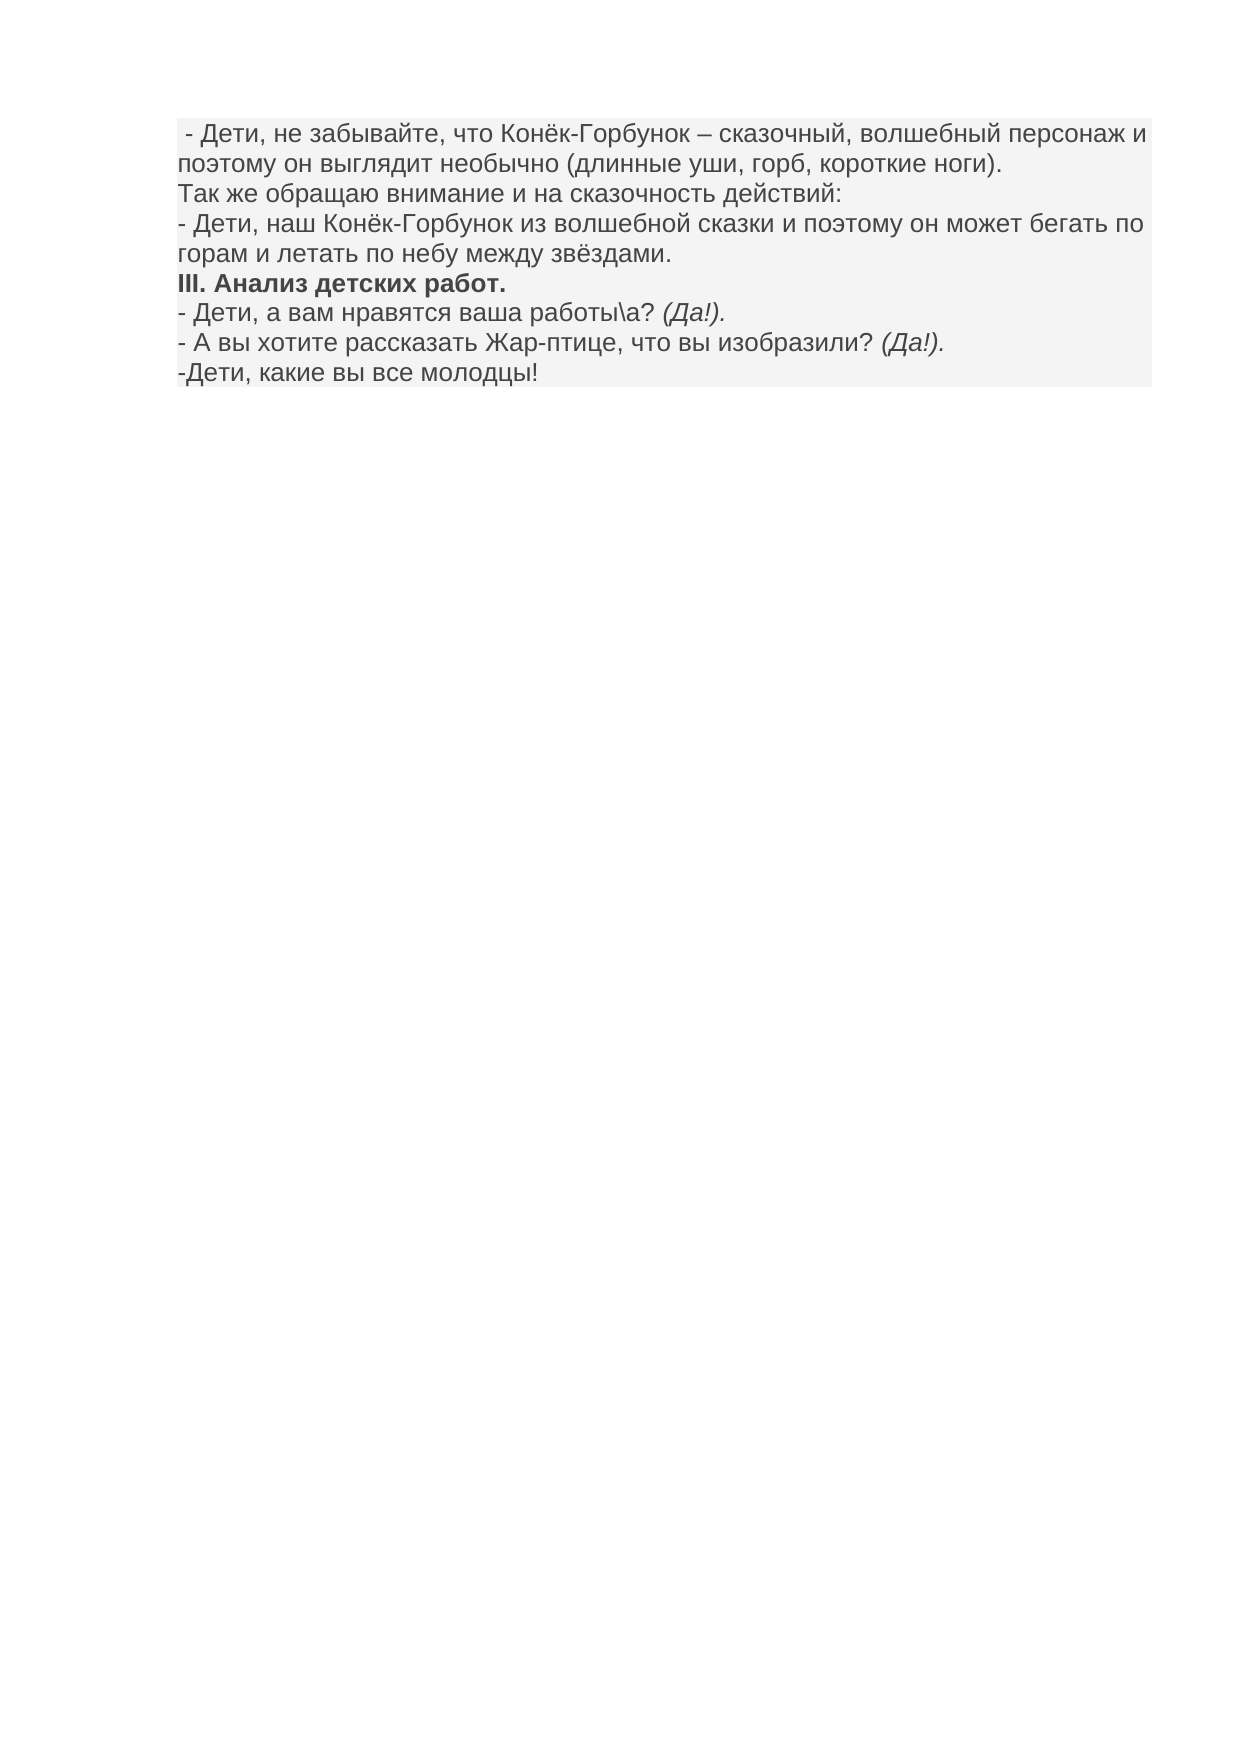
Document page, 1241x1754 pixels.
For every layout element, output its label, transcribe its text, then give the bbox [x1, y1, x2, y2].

text -Дети, какие вы все молодцы! [177, 357, 1152, 387]
text - А вы хотите рассказать Жар-птице, что вы изобразили? (Да!). [177, 327, 1152, 357]
text - Дети, наш Конёк-Горбунок из волшебной сказки и поэтому он может бегать по горам и летать по небу между звёздами. [177, 208, 1152, 268]
text - Дети, не забывайте, что Конёк-Горбунок – сказочный, волшебный персонаж и поэтому он выглядит необычно (длинные уши, горб, короткие ноги). [177, 118, 1152, 178]
text - Дети, а вам нравятся ваша работы\а? (Да!). [177, 297, 1152, 327]
text Так же обращаю внимание и на сказочность действий: [177, 178, 1152, 208]
text III. Анализ детских работ. [177, 268, 1152, 297]
